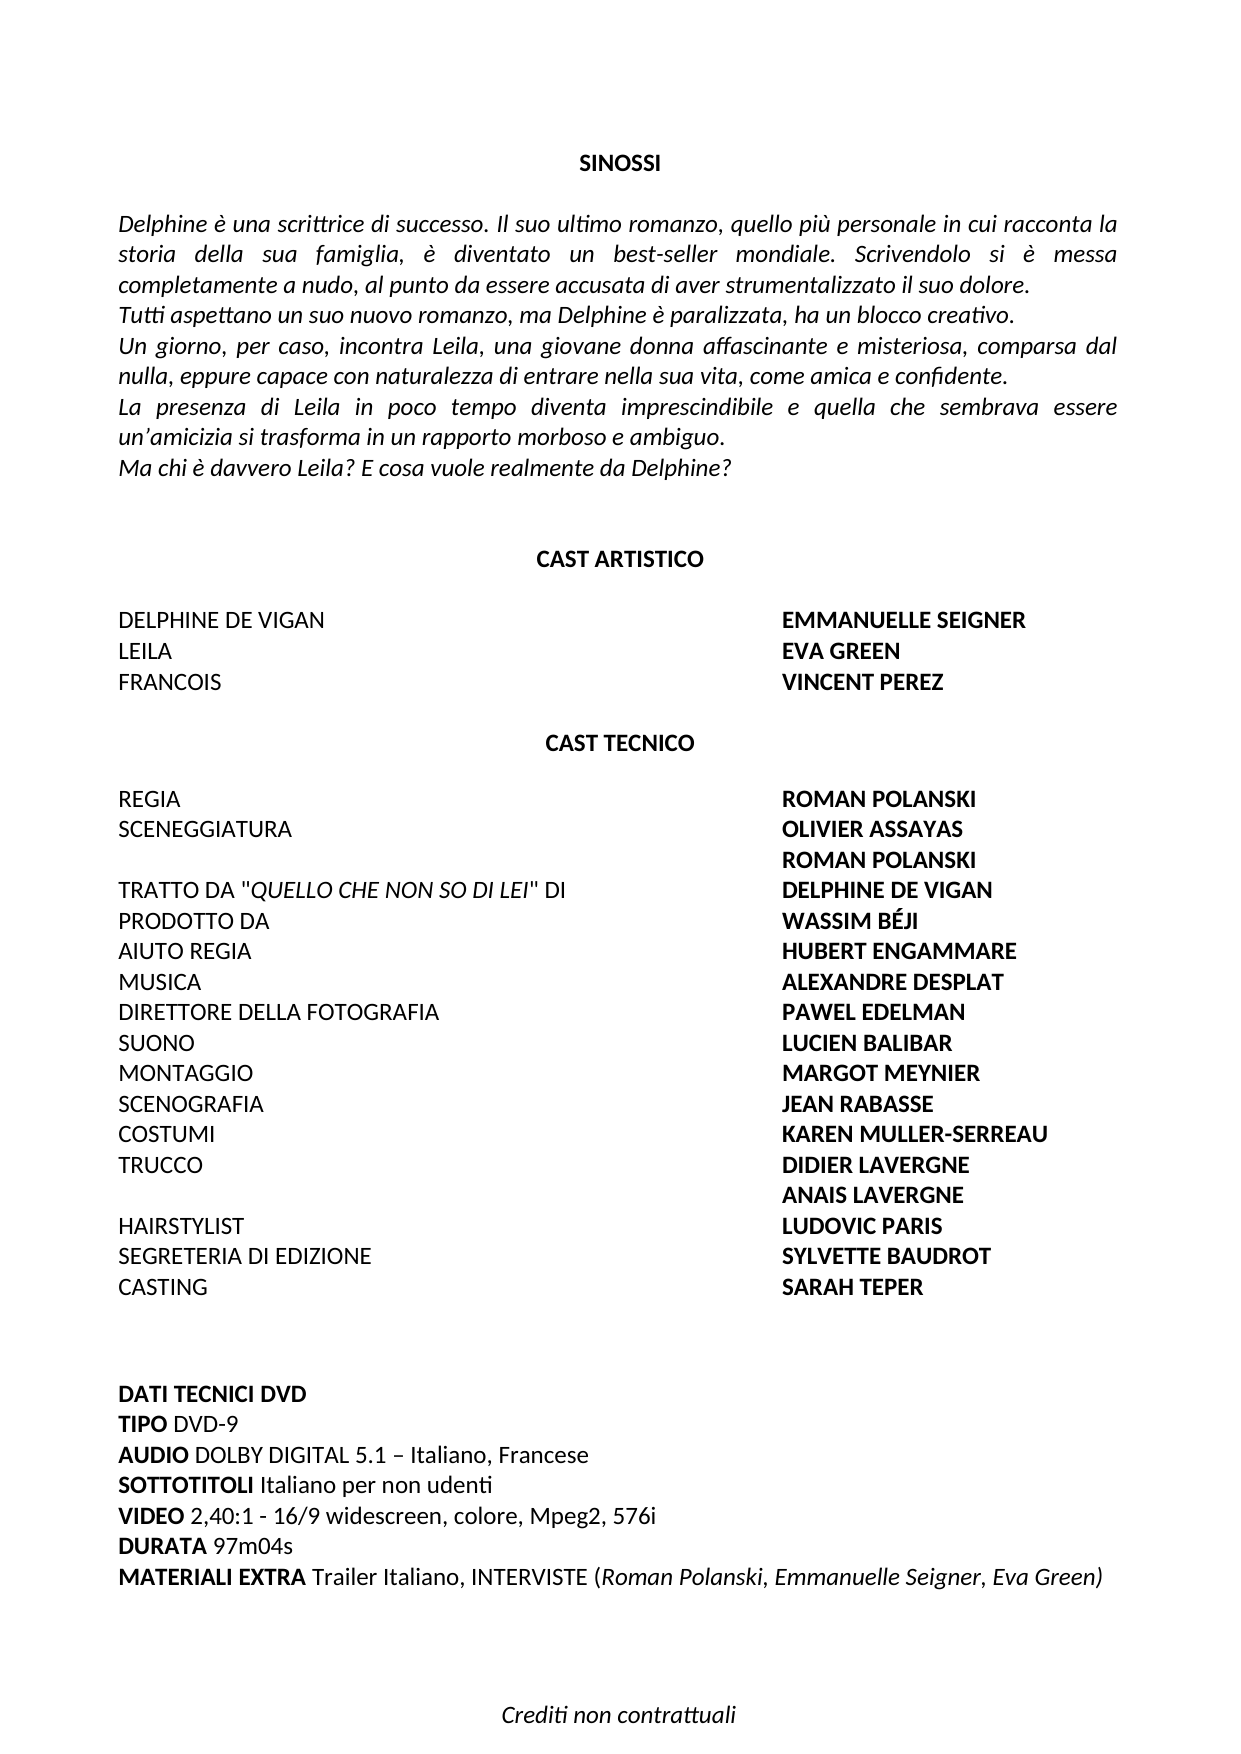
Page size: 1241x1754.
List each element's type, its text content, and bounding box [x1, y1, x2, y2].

text SCENEGGIATURA OLIVIER ASSAYAS [118, 813, 1197, 844]
text AUDIO DOLBY DIGITAL 5.1 – Italiano, Francese [118, 1439, 1122, 1469]
text DELPHINE DE VIGAN EMMANUELLE SEIGNER [118, 605, 1122, 635]
text TRUCCO DIDIER LAVERGNE [118, 1149, 1197, 1179]
text DATI TECNICI DVD [118, 1378, 1197, 1408]
text AIUTO REGIA HUBERT ENGAMMARE [118, 935, 1197, 966]
text SEGRETERIA DI EDIZIONE SYLVETTE BAUDROT [118, 1241, 1197, 1271]
text ROMAN POLANSKI [708, 844, 1197, 874]
text SCENOGRAFIA JEAN RABASSE [118, 1088, 1197, 1118]
text DURATA 97m04s [118, 1530, 1122, 1561]
text FRANCOIS VINCENT PEREZ [118, 666, 1122, 696]
text VIDEO 2,40:1 - 16/9 widescreen, colore, Mpeg2, 576i [118, 1500, 1122, 1530]
text MATERIALI EXTRA Trailer Italiano, INTERVISTE (Roman Polanski, Emmanuelle Seigner, Eva Green) [118, 1561, 1122, 1591]
text SUONO LUCIEN BALIBAR [118, 1027, 1197, 1057]
text SINOSSI [118, 147, 1122, 177]
text MONTAGGIO MARGOT MEYNIER [118, 1057, 1197, 1088]
text SOTTOTITOLI Italiano per non udenti [118, 1469, 1122, 1500]
text LEILA EVA GREEN [118, 635, 1122, 666]
text CAST ARTISTICO [118, 544, 1122, 574]
text CASTING SARAH TEPER [118, 1271, 1197, 1302]
text TRATTO DA "QUELLO CHE NON SO DI LEI" DI DELPHINE DE VIGAN [118, 874, 1197, 905]
text TIPO DVD-9 [118, 1408, 1122, 1439]
text CAST TECNICO [118, 727, 1122, 757]
text ANAIS LAVERGNE [708, 1179, 1197, 1210]
text Ma chi è davvero Leila? E cosa vuole realmente da Delphine? [118, 452, 1122, 483]
text REGIA ROMAN POLANSKI [118, 783, 1197, 813]
text Tutti aspettano un suo nuovo romanzo, ma Delphine è paralizzata, ha un blocco creativo. [118, 299, 1122, 330]
text La presenza di Leila in poco tempo diventa imprescindibile e quella che sembrava essere un’amicizia si trasforma in un rapporto morboso e ambiguo. [118, 391, 1122, 452]
text Delphine è una scrittrice di successo. Il suo ultimo romanzo, quello più personale in cui racconta la storia della sua famiglia, è diventato un best-seller mondiale. Scrivendolo si è messa completamente a nudo, al punto da essere accusata di aver strumentalizzato il suo dolore. [118, 208, 1122, 299]
text Un giorno, per caso, incontra Leila, una giovane donna affascinante e misteriosa, comparsa dal nulla, eppure capace con naturalezza di entrare nella sua vita, come amica e confidente. [118, 330, 1122, 391]
text HAIRSTYLIST LUDOVIC PARIS [118, 1210, 1197, 1241]
text DIRETTORE DELLA FOTOGRAFIA PAWEL EDELMAN [118, 996, 1197, 1027]
text PRODOTTO DA WASSIM BÉJI [118, 905, 1197, 935]
text COSTUMI KAREN MULLER-SERREAU [118, 1118, 1197, 1149]
text MUSICA ALEXANDRE DESPLAT [118, 966, 1197, 996]
